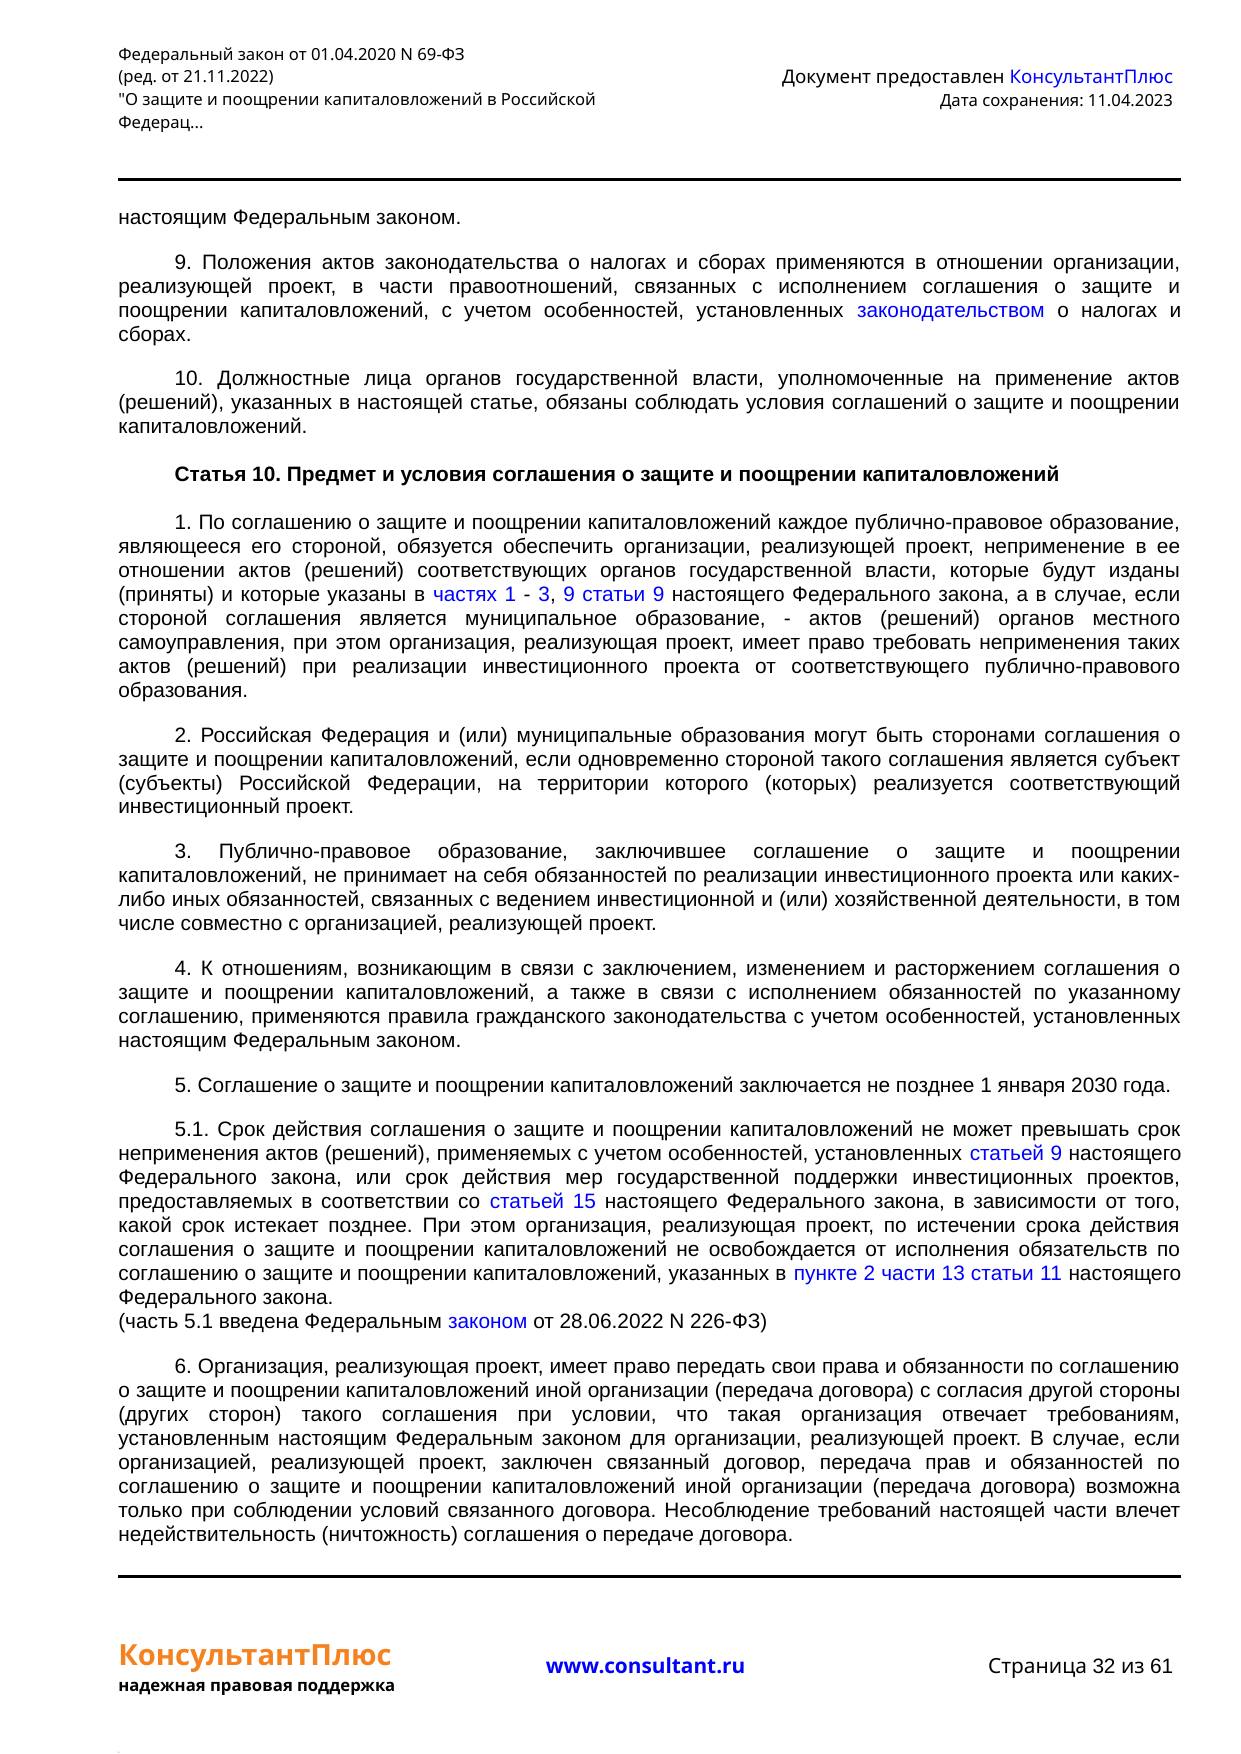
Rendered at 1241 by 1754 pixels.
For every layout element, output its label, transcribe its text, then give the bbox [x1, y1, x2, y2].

text 10. Должностные лица органов государственной власти, уполномоченные на применение актов (решений), указанных в настоящей статье, обязаны соблюдать условия соглашений о защите и поощрении капиталовложений. [118, 366, 1181, 438]
text 6. Организация, реализующая проект, имеет право передать свои права и обязанности по соглашению о защите и поощрении капиталовложений иной организации (передача договора) с согласия другой стороны (других сторон) такого соглашения при условии, что такая организация отвечает требованиям, установленным настоящим Федеральным законом для организации, реализующей проект. В случае, если организацией, реализующей проект, заключен связанный договор, передача прав и обязанностей по соглашению о защите и поощрении капиталовложений иной организации (передача договора) возможна только при соблюдении условий связанного договора. Несоблюдение требований настоящей части влечет недействительность (ничтожность) соглашения о передаче договора. [118, 1354, 1181, 1545]
title Статья 10. Предмет и условия соглашения о защите и поощрении капиталовложений [118, 462, 1181, 486]
text 3. Публично-правовое образование, заключившее соглашение о защите и поощрении капиталовложений, не принимает на себя обязанностей по реализации инвестиционного проекта или каких-либо иных обязанностей, связанных с ведением инвестиционной и (или) хозяйственной деятельности, в том числе совместно с организацией, реализующей проект. [118, 839, 1181, 935]
text 2. Российская Федерация и (или) муниципальные образования могут быть сторонами соглашения о защите и поощрении капиталовложений, если одновременно стороной такого соглашения является субъект (субъекты) Российской Федерации, на территории которого (которых) реализуется соответствующий инвестиционный проект. [118, 722, 1181, 818]
text (часть 5.1 введена Федеральным законом от 28.06.2022 N 226-ФЗ) [118, 1309, 1181, 1333]
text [118, 205, 1181, 229]
text 4. К отношениям, возникающим в связи с заключением, изменением и расторжением соглашения о защите и поощрении капиталовложений, а также в связи с исполнением обязанностей по указанному соглашению, применяются правила гражданского законодательства с учетом особенностей, установленных настоящим Федеральным законом. [118, 956, 1181, 1052]
text 9. Положения актов законодательства о налогах и сборах применяются в отношении организации, реализующей проект, в части правоотношений, связанных с исполнением соглашения о защите и поощрении капиталовложений, с учетом особенностей, установленных законодательством о налогах и сборах. [118, 249, 1181, 345]
text 5.1. Срок действия соглашения о защите и поощрении капиталовложений не может превышать срок неприменения актов (решений), применяемых с учетом особенностей, установленных статьей 9 настоящего Федерального закона, или срок действия мер государственной поддержки инвестиционных проектов, предоставляемых в соответствии со статьей 15 настоящего Федерального закона, в зависимости от того, какой срок истекает позднее. При этом организация, реализующая проект, по истечении срока действия соглашения о защите и поощрении капиталовложений не освобождается от исполнения обязательств по соглашению о защите и поощрении капиталовложений, указанных в пункте 2 части 13 статьи 11 настоящего Федерального закона. [118, 1117, 1181, 1309]
text 1. По соглашению о защите и поощрении капиталовложений каждое публично-правовое образование, являющееся его стороной, обязуется обеспечить организации, реализующей проект, неприменение в ее отношении актов (решений) соответствующих органов государственной власти, которые будут изданы (приняты) и которые указаны в частях 1 - 3, 9 статьи 9 настоящего Федерального закона, а в случае, если стороной соглашения является муниципальное образование, - актов (решений) органов местного самоуправления, при этом организация, реализующая проект, имеет право требовать неприменения таких актов (решений) при реализации инвестиционного проекта от соответствующего публично-правового образования. [118, 510, 1181, 702]
text 5. Соглашение о защите и поощрении капиталовложений заключается не позднее 1 января 2030 года. [118, 1072, 1181, 1096]
